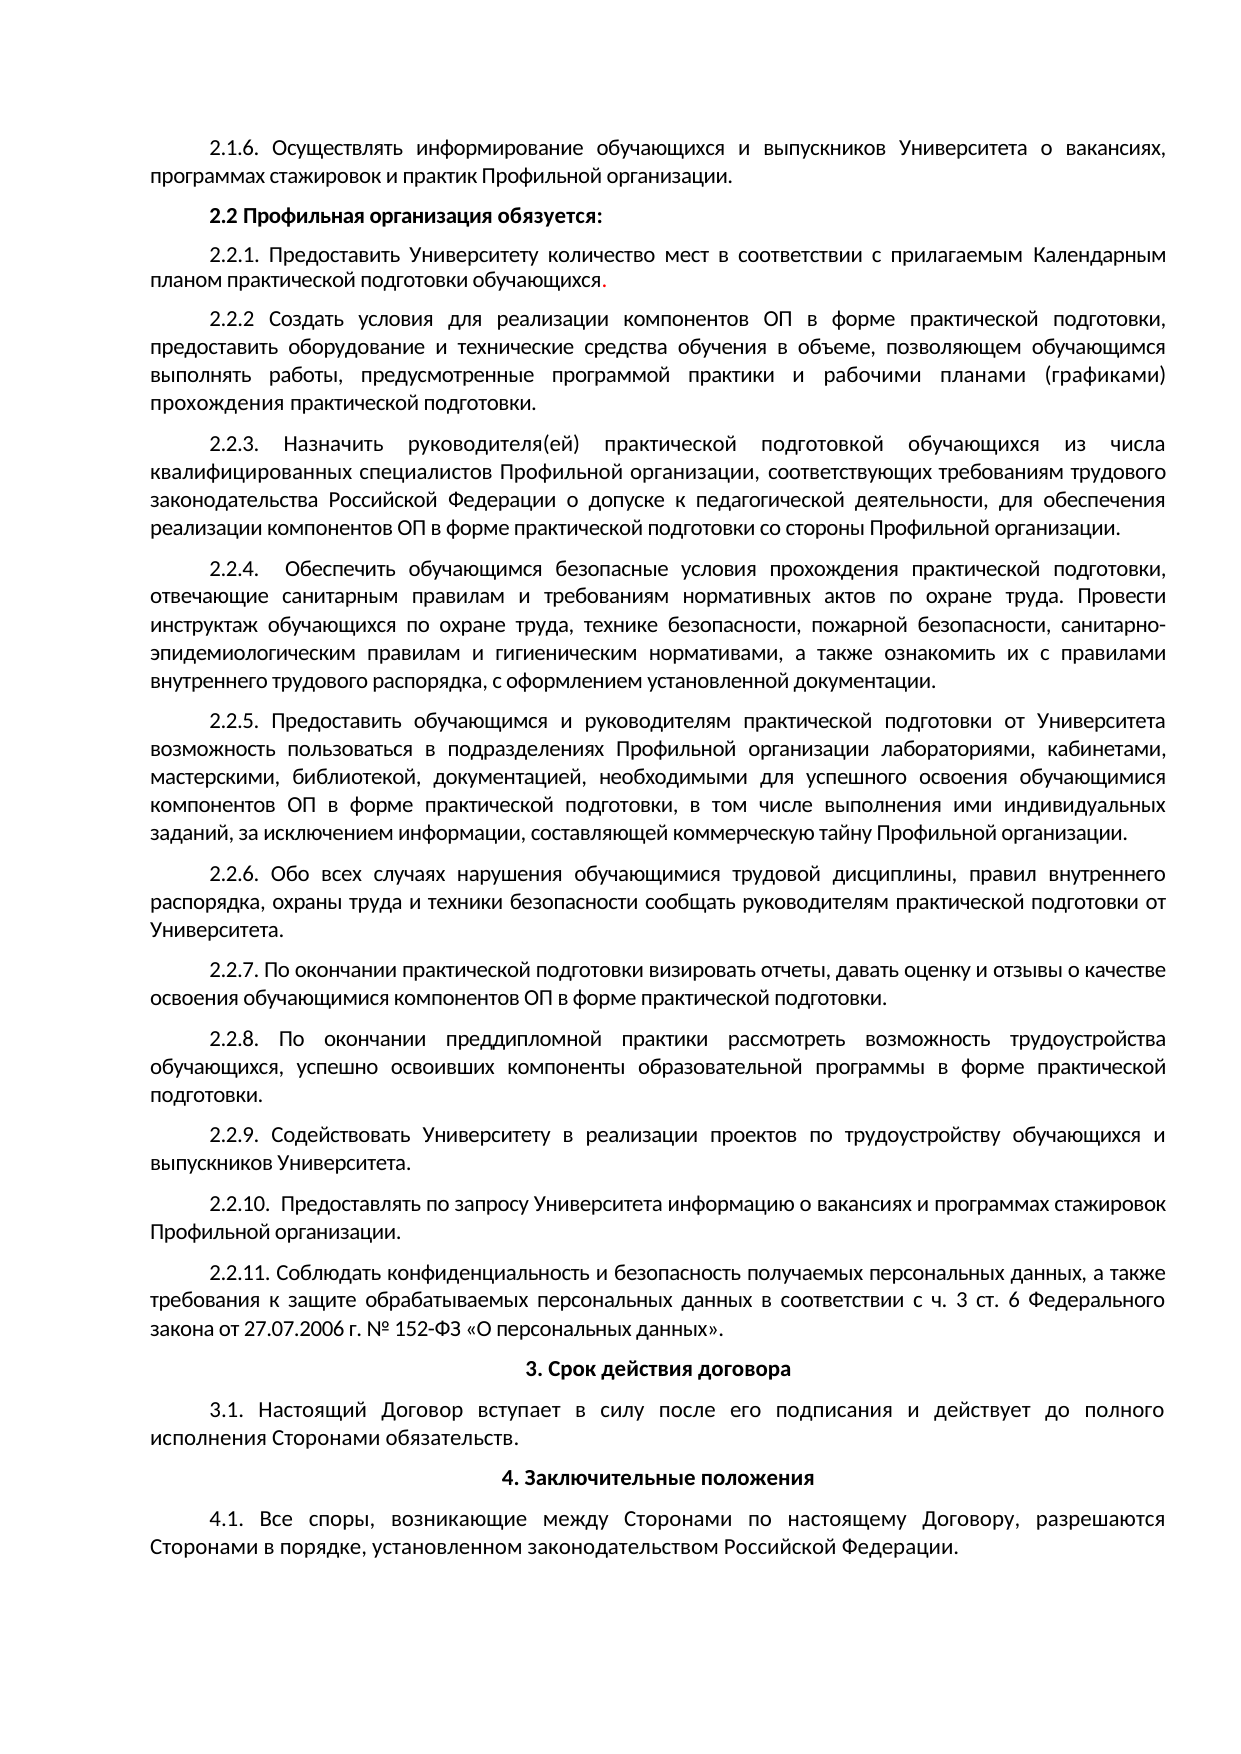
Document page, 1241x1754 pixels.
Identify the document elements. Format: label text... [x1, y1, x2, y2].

text 2.2.6. Обо всех случаях нарушения обучающимися трудовой дисциплины, правил внутреннего распорядка, охраны труда и техники безопасности сообщать руководителям практической подготовки от Университета. [150, 859, 1167, 943]
text 2.2.3. Назначить руководителя(ей) практической подготовкой обучающихся из числа квалифицированных специалистов Профильной организации, соответствующих требованиям трудового законодательства Российской Федерации о допуске к педагогической деятельности, для обеспечения реализации компонентов ОП в форме практической подготовки со стороны Профильной организации. [150, 429, 1167, 541]
text 2.2.8. По окончании преддипломной практики рассмотреть возможность трудоустройства обучающихся, успешно освоивших компоненты образовательной программы в форме практической подготовки. [150, 1024, 1167, 1108]
text 2.2.2 Создать условия для реализации компонентов ОП в форме практической подготовки, предоставить оборудование и технические средства обучения в объеме, позволяющем обучающимся выполнять работы, предусмотренные программой практики и рабочими планами (графиками) прохождения практической подготовки. [150, 304, 1167, 417]
text 4. Заключительные положения [150, 1463, 1167, 1491]
text 2.2 Профильная организация обязуется: [150, 201, 1167, 229]
text 2.2.7. По окончании практической подготовки визировать отчеты, давать оценку и отзывы о качестве освоения обучающимися компонентов ОП в форме практической подготовки. [150, 955, 1167, 1011]
text 2.1.6. Осуществлять информирование обучающихся и выпускников Университета о вакансиях, программах стажировок и практик Профильной организации. [150, 133, 1167, 189]
text 4.1. Все споры, возникающие между Сторонами по настоящему Договору, разрешаются Сторонами в порядке, установленном законодательством Российской Федерации. [150, 1504, 1167, 1560]
text 2.2.10. Предоставлять по запросу Университета информацию о вакансиях и программах стажировок Профильной организации. [150, 1189, 1167, 1245]
text 3.1. Настоящий Договор вступает в силу после его подписания и действует до полного исполнения Сторонами обязательств. [150, 1395, 1167, 1451]
text 2.2.5. Предоставить обучающимся и руководителям практической подготовки от Университета возможность пользоваться в подразделениях Профильной организации лабораториями, кабинетами, мастерскими, библиотекой, документацией, необходимыми для успешного освоения обучающимися компонентов ОП в форме практической подготовки, в том числе выполнения ими индивидуальных заданий, за исключением информации, составляющей коммерческую тайну Профильной организации. [150, 706, 1167, 846]
text 2.2.9. Содействовать Университету в реализации проектов по трудоустройству обучающихся и выпускников Университета. [150, 1121, 1167, 1177]
text 2.2.4. Обеспечить обучающимся безопасные условия прохождения практической подготовки, отвечающие санитарным правилам и требованиям нормативных актов по охране труда. Провести инструктаж обучающихся по охране труда, технике безопасности, пожарной безопасности, санитарно-эпидемиологическим правилам и гигиеническим нормативами, а также ознакомить их с правилами внутреннего трудового распорядка, с оформлением установленной документации. [150, 554, 1167, 694]
text 2.2.1. Предоставить Университету количество мест в соответствии с прилагаемым Календарным планом практической подготовки обучающихся. [150, 242, 1167, 292]
text 3. Срок действия договора [150, 1354, 1167, 1382]
text 2.2.11. Соблюдать конфиденциальность и безопасность получаемых персональных данных, а также требования к защите обрабатываемых персональных данных в соответствии с ч. 3 ст. 6 Федерального закона от 27.07.2006 г. № 152-ФЗ «О персональных данных». [150, 1258, 1167, 1342]
